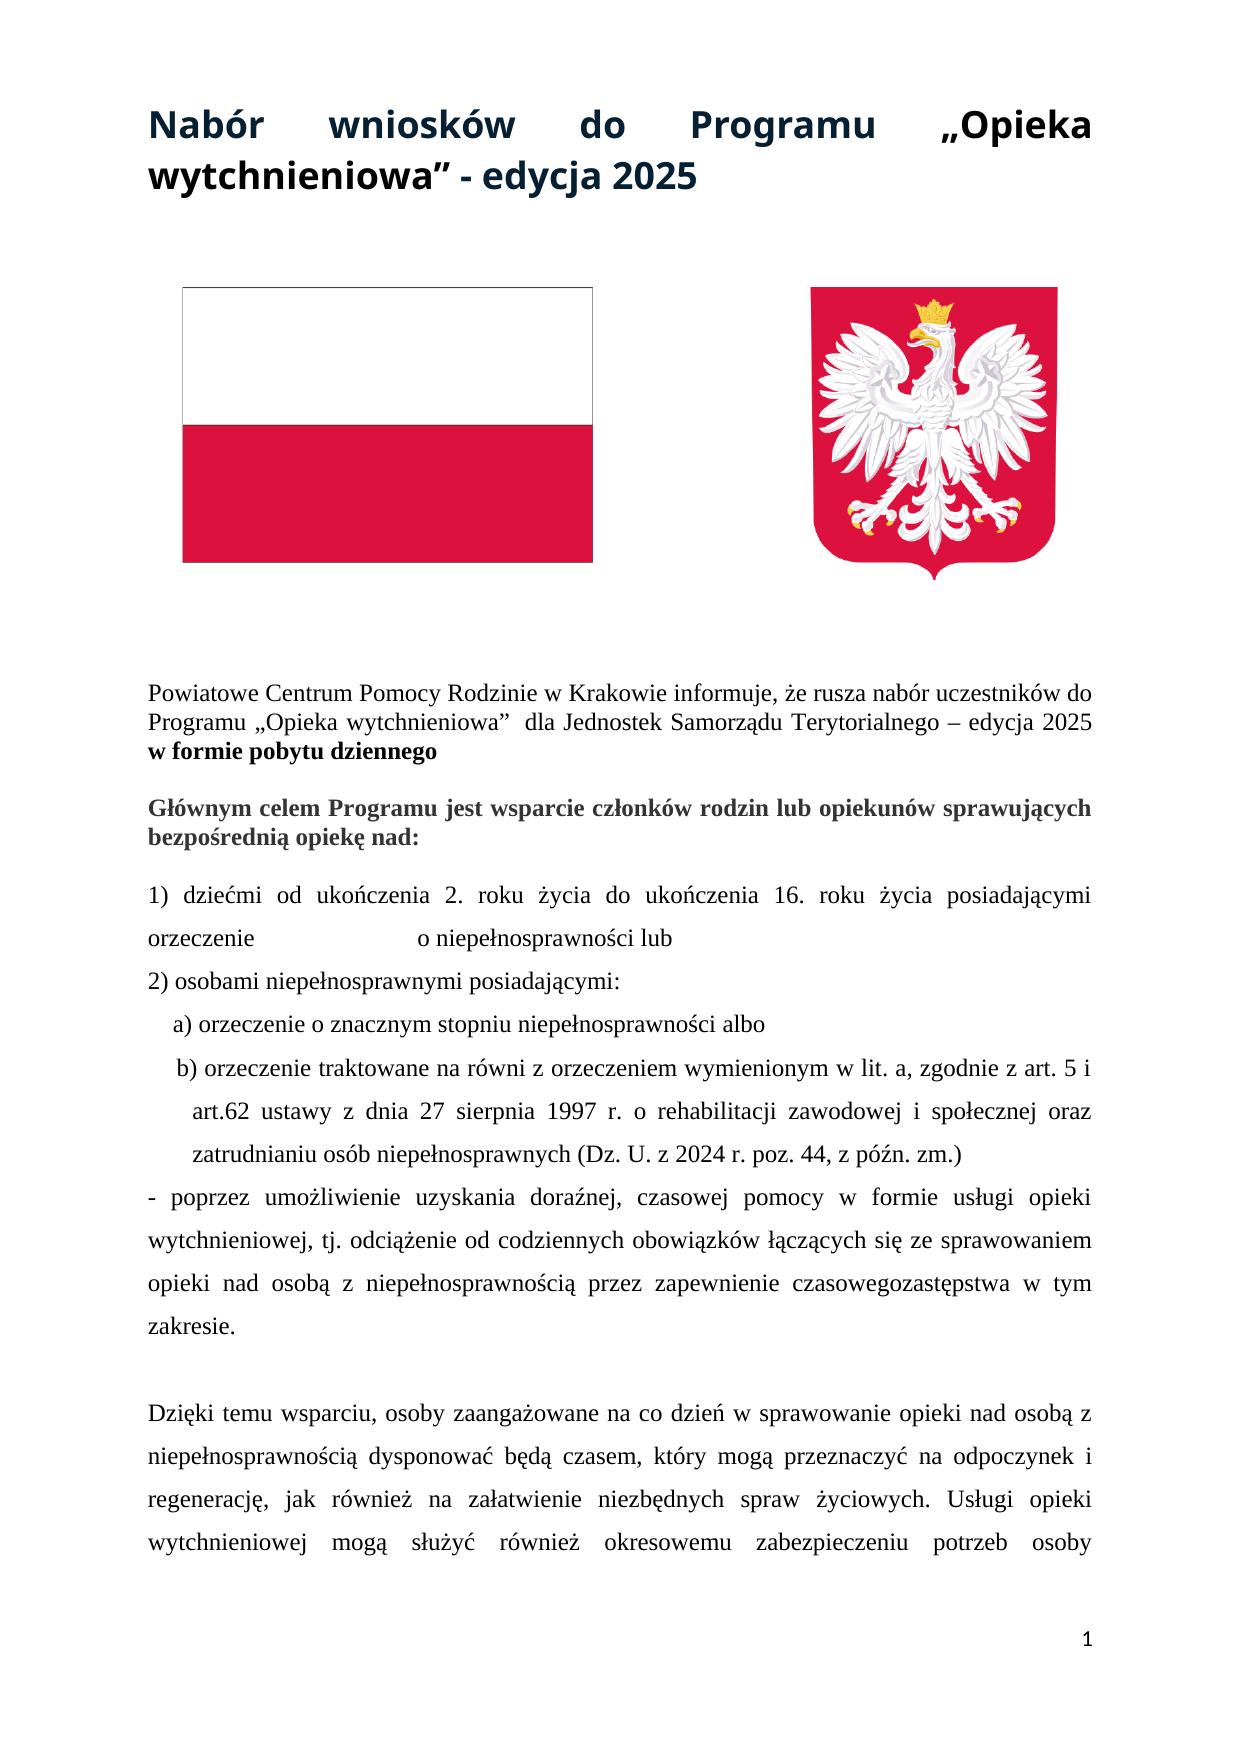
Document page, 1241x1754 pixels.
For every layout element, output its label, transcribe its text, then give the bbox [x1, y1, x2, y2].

text 2) osobami niepełnosprawnymi posiadającymi: [148, 966, 1093, 995]
text Nabór wniosków do Programu „Opieka wytchnieniowa” - edycja 2025 [148, 98, 1093, 200]
text a) orzeczenie o znacznym stopniu niepełnosprawności albo [148, 1009, 1093, 1038]
picture [182, 287, 1058, 580]
text Głównym celem Programu jest wsparcie członków rodzin lub opiekunów sprawujących bezpośrednią opiekę nad: [148, 793, 1093, 851]
text 1) dziećmi od ukończenia 2. roku życia do ukończenia 16. roku życia posiadającymi orzeczenie o niepełnosprawności lub [148, 880, 1093, 952]
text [148, 1398, 1093, 1556]
text - poprzez umożliwienie uzyskania doraźnej, czasowej pomocy w formie usługi opieki wytchnieniowej, tj. odciążenie od codziennych obowiązków łączących się ze sprawowaniem opieki nad osobą z niepełnosprawnością przez zapewnienie czasowegozastępstwa w tym zakresie. [148, 1182, 1093, 1340]
text Powiatowe Centrum Pomocy Rodzinie w Krakowie informuje, że rusza nabór uczestników do Programu „Opieka wytchnieniowa” dla Jednostek Samorządu Terytorialnego – edycja 2025 w formie pobytu dziennego [148, 678, 1093, 765]
text b) orzeczenie traktowane na równi z orzeczeniem wymienionym w lit. a, zgodnie z art. 5 i art.62 ustawy z dnia 27 sierpnia 1997 r. o rehabilitacji zawodowej i społecznej oraz zatrudnianiu osób niepełnosprawnych (Dz. U. z 2024 r. poz. 44, z późn. zm.) [148, 1053, 1093, 1168]
